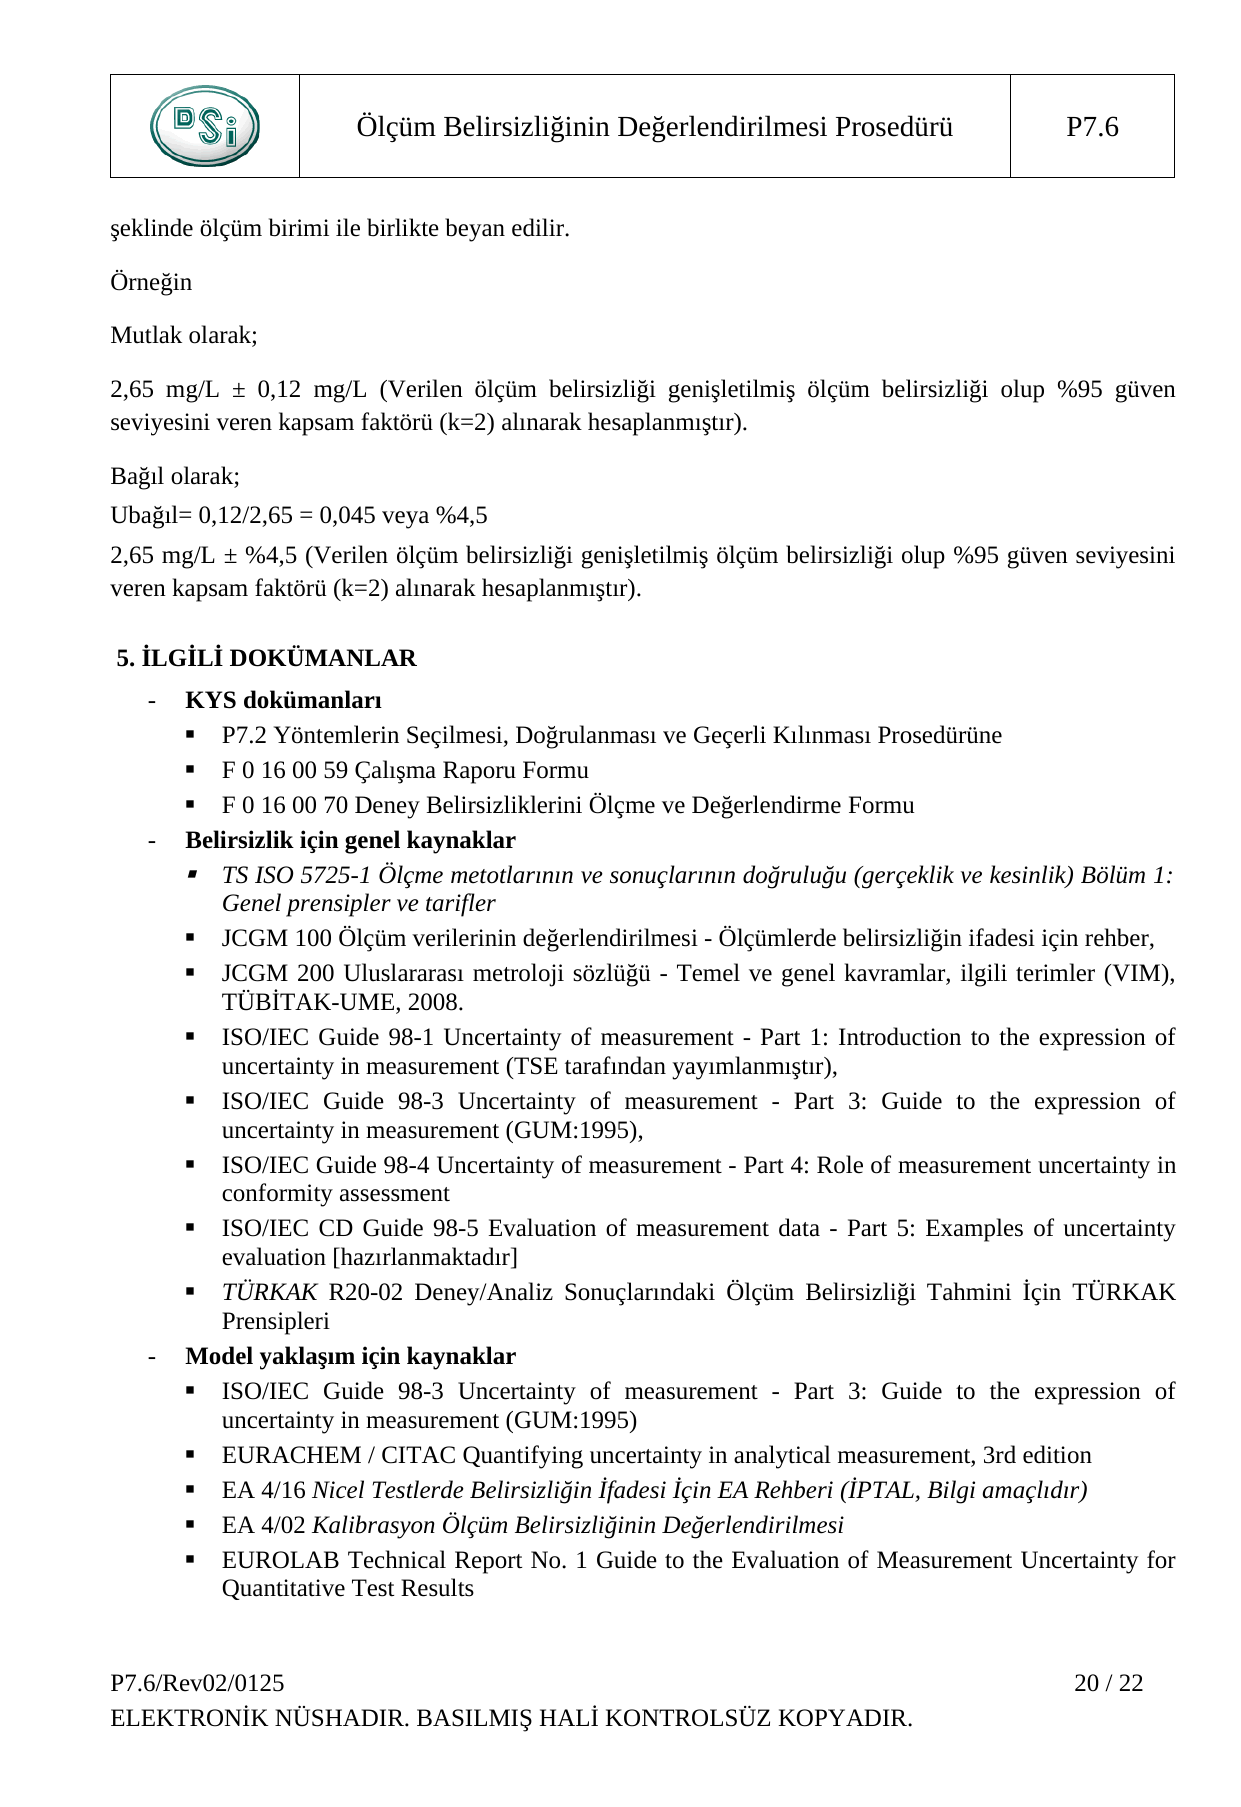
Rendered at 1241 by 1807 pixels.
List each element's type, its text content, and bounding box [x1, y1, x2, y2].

text şeklinde ölçüm birimi ile birlikte beyan edilir. [110, 213, 1177, 242]
text Örneğin [110, 267, 1177, 296]
list EUROLAB Technical Report No. 1 Guide to the Evaluation of Measurement Uncertainty for Quantitative Test Results [184, 1545, 1177, 1602]
list ISO/IEC Guide 98-3 Uncertainty of measurement - Part 3: Guide to the expression of uncertainty in measurement (GUM:1995) [184, 1376, 1177, 1433]
text 2,65 mg/L ± %4,5 (Verilen ölçüm belirsizliği genişletilmiş ölçüm belirsizliği olup %95 güven seviyesini veren kapsam faktörü (k=2) alınarak hesaplanmıştır). [110, 540, 1177, 602]
text Mutlak olarak; [110, 321, 1177, 349]
subtitle KYS dokümanları [148, 685, 1177, 713]
list JCGM 200 Uluslararası metroloji sözlüğü - Temel ve genel kavramlar, ilgili terimler (VIM), TÜBİTAK-UME, 2008. [184, 958, 1177, 1016]
picture [150, 85, 260, 167]
subtitle 5. İLGİLİ DOKÜMANLAR [110, 643, 1177, 672]
list TS ISO 5725-1 Ölçme metotlarının ve sonuçlarının doğruluğu (gerçeklik ve kesinlik) Bölüm 1: Genel prensipler ve tarifler [184, 860, 1177, 917]
list ISO/IEC Guide 98-1 Uncertainty of measurement - Part 1: Introduction to the expression of uncertainty in measurement (TSE tarafından yayımlanmıştır), [184, 1022, 1177, 1080]
list P7.2 Yöntemlerin Seçilmesi, Doğrulanması ve Geçerli Kılınması Prosedürüne [184, 720, 1177, 748]
list ISO/IEC Guide 98-4 Uncertainty of measurement - Part 4: Role of measurement uncertainty in conformity assessment [184, 1150, 1177, 1207]
list JCGM 100 Ölçüm verilerinin değerlendirilmesi - Ölçümlerde belirsizliğin ifadesi için rehber, [184, 923, 1177, 952]
list F 0 16 00 70 Deney Belirsizliklerini Ölçme ve Değerlendirme Formu [184, 790, 1177, 818]
list TÜRKAK R20-02 Deney/Analiz Sonuçlarındaki Ölçüm Belirsizliği Tahmini İçin TÜRKAK Prensipleri [184, 1277, 1177, 1335]
subtitle Belirsizlik için genel kaynaklar [148, 825, 1177, 853]
list EA 4/02 Kalibrasyon Ölçüm Belirsizliğinin Değerlendirilmesi [184, 1510, 1177, 1538]
list ISO/IEC Guide 98-3 Uncertainty of measurement - Part 3: Guide to the expression of uncertainty in measurement (GUM:1995), [184, 1086, 1177, 1143]
text Ubağıl= 0,12/2,65 = 0,045 veya %4,5 [110, 501, 1177, 529]
subtitle Model yaklaşım için kaynaklar [148, 1341, 1177, 1370]
text Bağıl olarak; [110, 461, 1177, 490]
text 2,65 mg/L ± 0,12 mg/L (Verilen ölçüm belirsizliği genişletilmiş ölçüm belirsizliği olup %95 güven seviyesini veren kapsam faktörü (k=2) alınarak hesaplanmıştır). [110, 374, 1177, 436]
list F 0 16 00 59 Çalışma Raporu Formu [184, 755, 1177, 783]
list EA 4/16 Nicel Testlerde Belirsizliğin İfadesi İçin EA Rehberi (İPTAL, Bilgi amaçlıdır) [184, 1475, 1177, 1503]
list EURACHEM / CITAC Quantifying uncertainty in analytical measurement, 3rd edition [184, 1440, 1177, 1468]
list ISO/IEC CD Guide 98-5 Evaluation of measurement data - Part 5: Examples of uncertainty evaluation [hazırlanmaktadır] [184, 1213, 1177, 1271]
